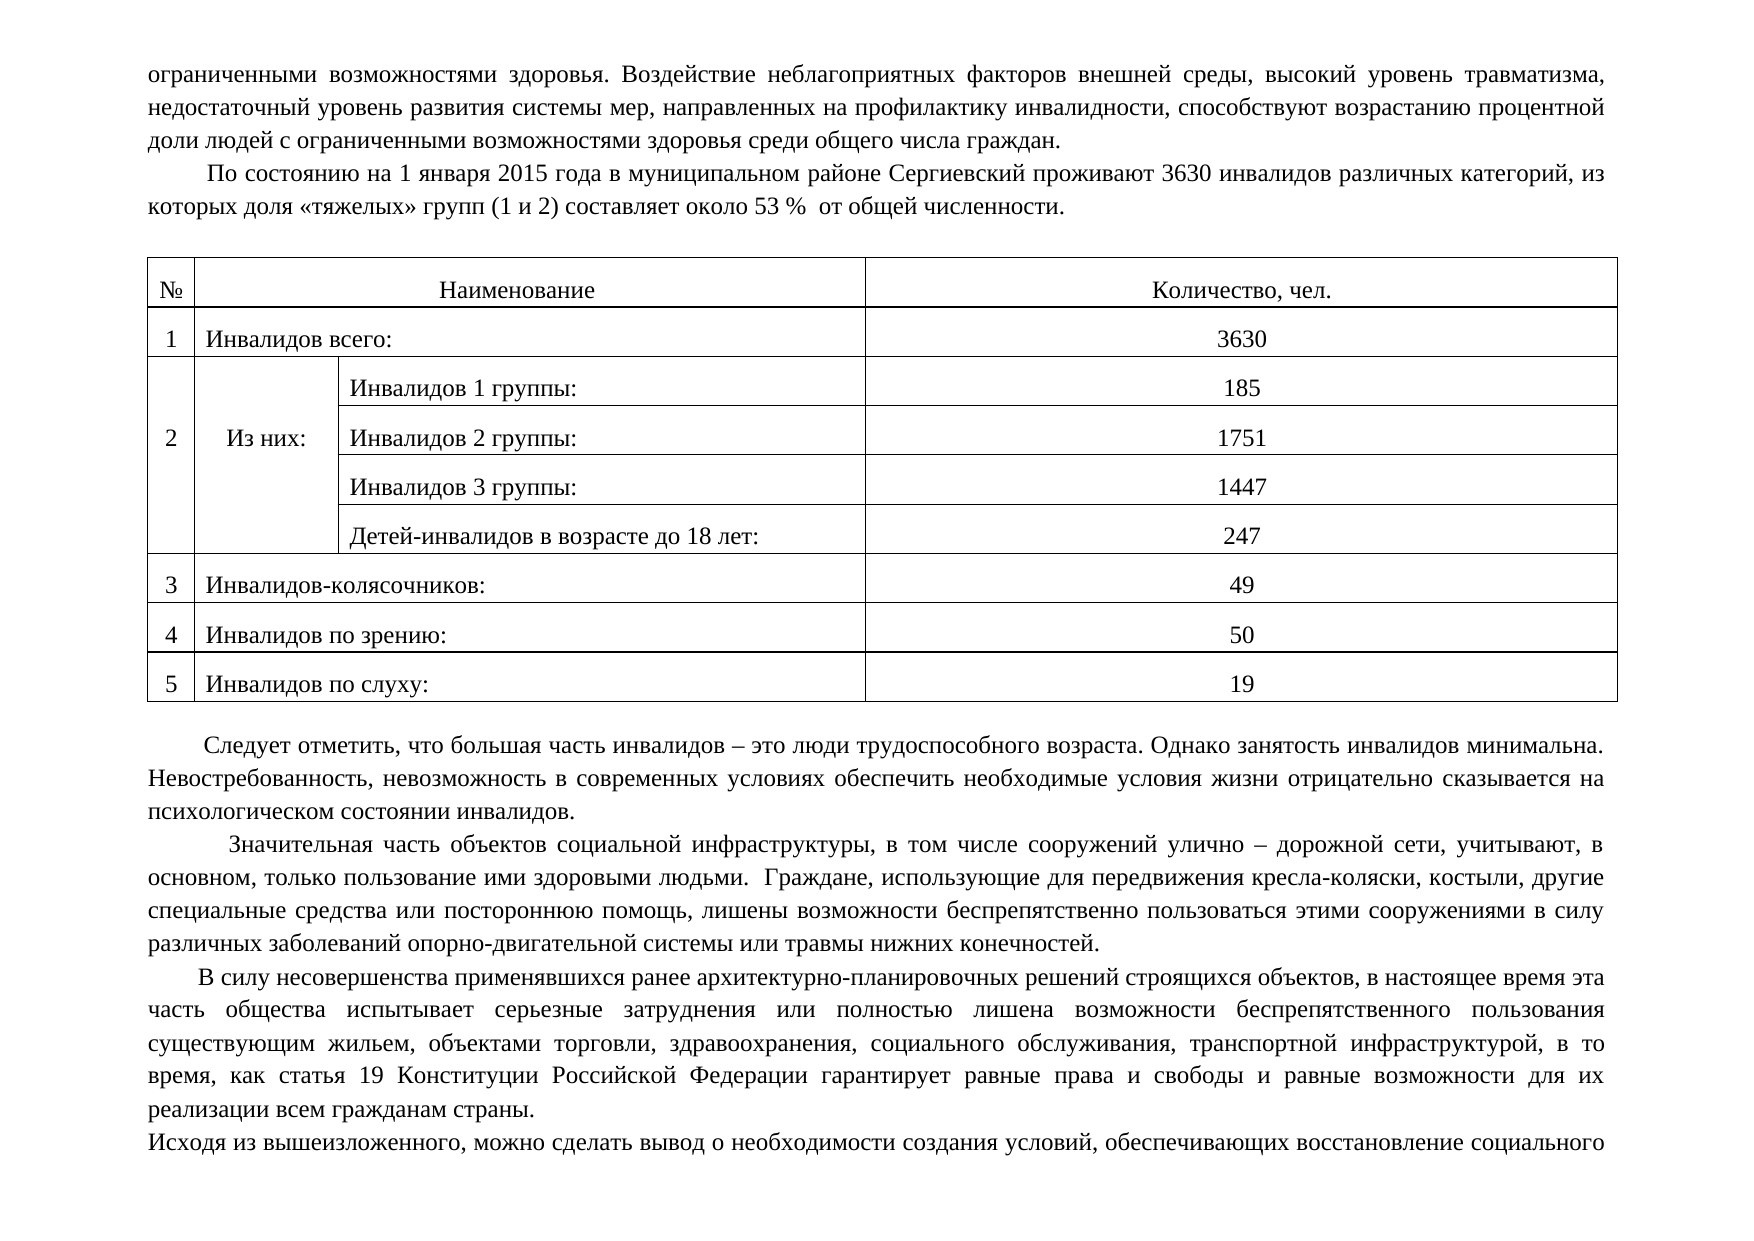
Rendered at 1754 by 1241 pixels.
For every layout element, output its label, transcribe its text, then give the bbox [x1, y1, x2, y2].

table_cell Инвалидов по зрению: [195, 603, 865, 651]
text По состоянию на 1 января 2015 года в муниципальном районе Сергиевский проживают 3630 инвалидов различных категорий, из которых доля «тяжелых» групп (1 и 2) составляет около 53 % от общей численности. [148, 158, 1606, 220]
table_cell Инвалидов по слуху: [195, 653, 865, 701]
table_cell 5 [148, 653, 194, 701]
table_cell 49 [866, 554, 1617, 602]
table_cell Инвалидов 3 группы: [339, 455, 865, 503]
table_cell Инвалидов 1 группы: [339, 357, 865, 405]
text Значительная часть объектов социальной инфраструктуры, в том числе сооружений улично – дорожной сети, учитывают, в основном, только пользование ими здоровыми людьми. Граждане, использующие для передвижения кресла-коляски, костыли, другие специальные средства или постороннюю помощь, лишены возможности беспрепятственно пользоваться этими сооружениями в силу различных заболеваний опорно-двигательной системы или травмы нижних конечностей. [148, 829, 1606, 957]
text Следует отметить, что большая часть инвалидов – это люди трудоспособного возраста. Однако занятость инвалидов минимальна. Невостребованность, невозможность в современных условиях обеспечить необходимые условия жизни отрицательно сказывается на психологическом состоянии инвалидов. [148, 730, 1606, 825]
table_header Наименование [195, 258, 865, 306]
table_cell Инвалидов-колясочников: [195, 554, 865, 602]
table_cell 185 [866, 357, 1617, 405]
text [148, 1127, 1606, 1155]
text В силу несовершенства применявшихся ранее архитектурно-планировочных решений строящихся объектов, в настоящее время эта часть общества испытывает серьезные затруднения или полностью лишена возможности беспрепятственного пользования существующим жильем, объектами торговли, здравоохранения, социального обслуживания, транспортной инфраструктурой, в то время, как статья 19 Конституции Российской Федерации гарантирует равные права и свободы и равные возможности для их реализации всем гражданам страны. [148, 962, 1606, 1122]
table_cell 247 [866, 505, 1617, 553]
table_cell 50 [866, 603, 1617, 651]
table_cell 1 [148, 308, 194, 356]
table_cell Из них: [195, 357, 338, 553]
table_cell 19 [866, 653, 1617, 701]
table_cell 1751 [866, 406, 1617, 454]
table_cell Инвалидов 2 группы: [339, 406, 865, 454]
table_cell Детей-инвалидов в возрасте до 18 лет: [339, 505, 865, 553]
table_cell 3630 [866, 308, 1617, 356]
table_cell Инвалидов всего: [195, 308, 865, 356]
table_cell 2 [148, 357, 194, 553]
table_cell 4 [148, 603, 194, 651]
table_cell 1447 [866, 455, 1617, 503]
table_header Количество, чел. [866, 258, 1617, 306]
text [148, 59, 1606, 154]
table_cell 3 [148, 554, 194, 602]
table_header № [148, 258, 194, 306]
